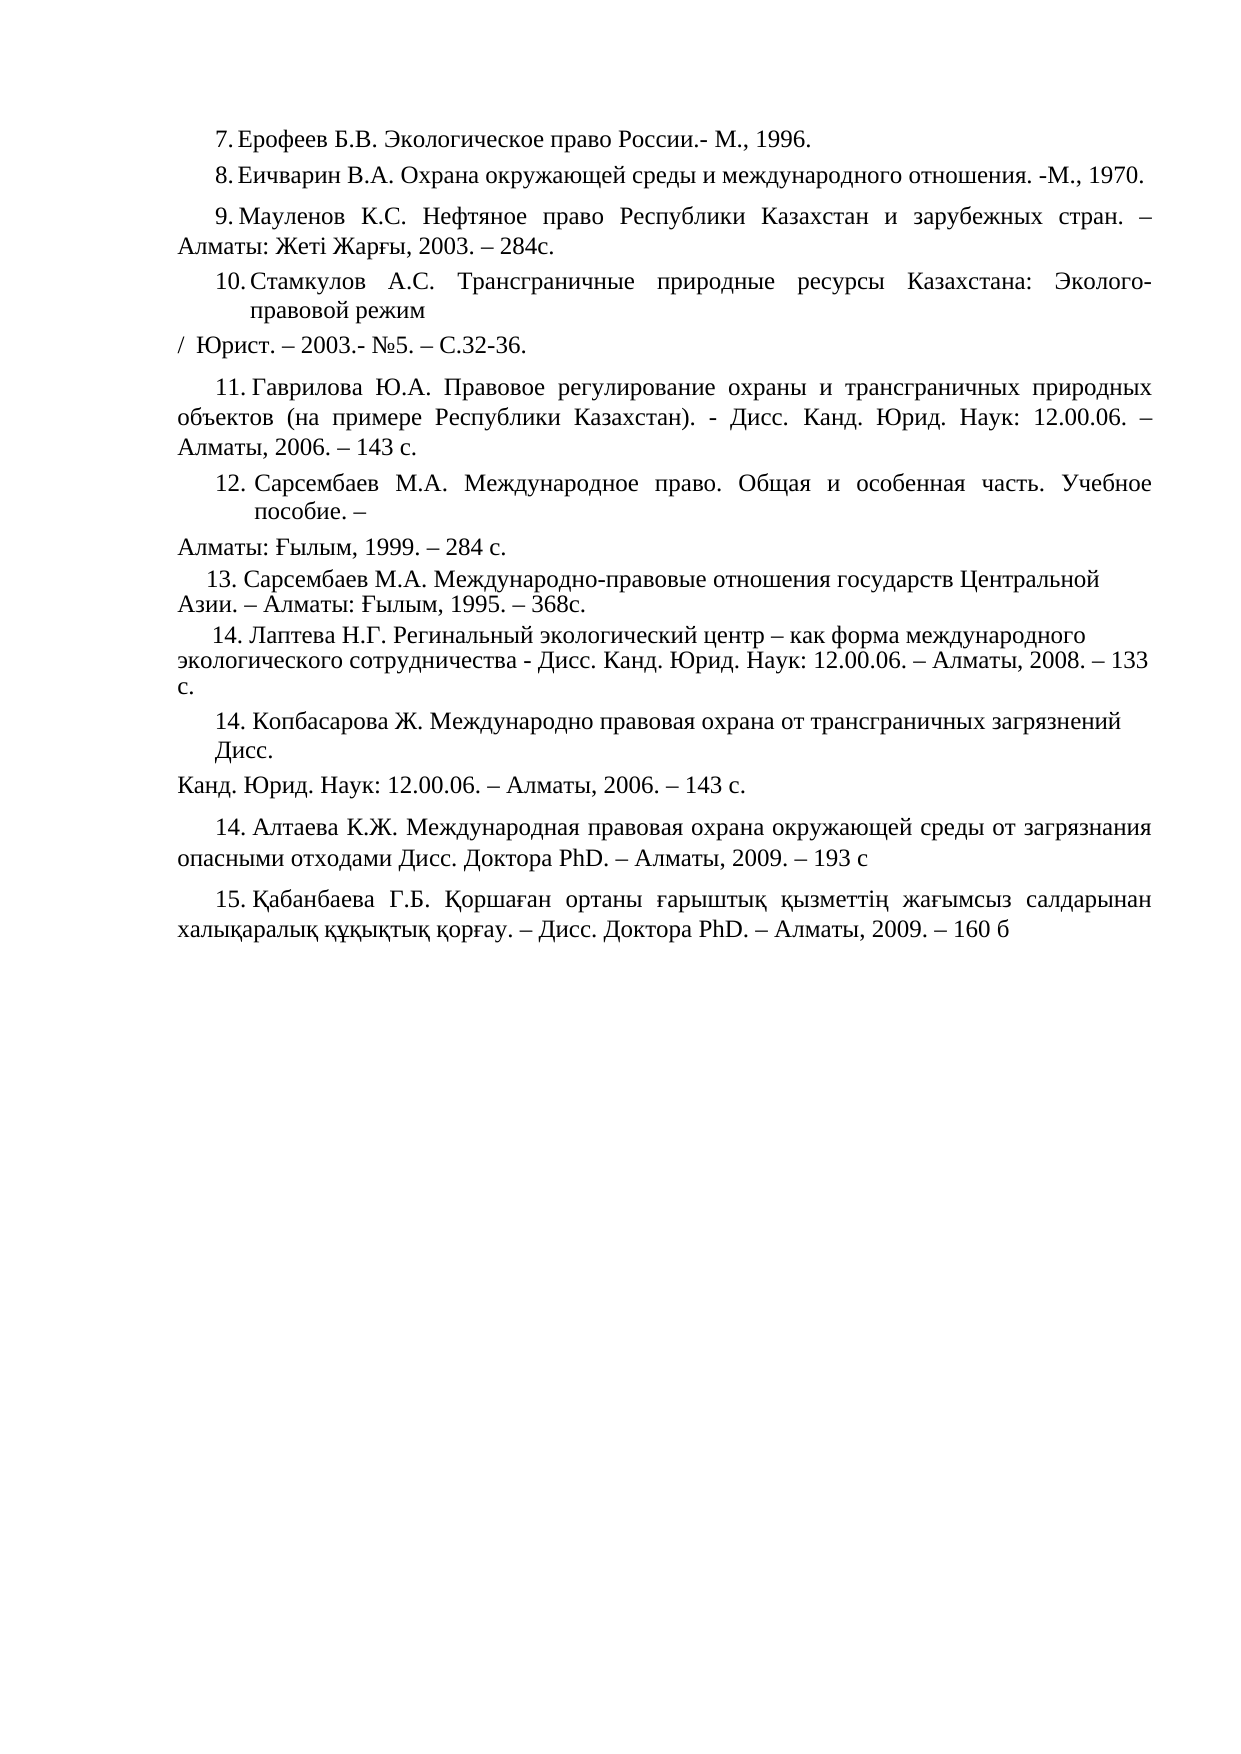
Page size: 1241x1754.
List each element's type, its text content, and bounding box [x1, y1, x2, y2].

text Канд. Юрид. Наук: 12.00.06. – Алматы, 2006. – 143 с. [177, 771, 1153, 800]
list Еичварин В.А. Охрана окружающей среды и международного отношения. -М., 1970. [215, 160, 1153, 189]
text 14. Лаптева Н.Г. Регинальный экологический центр – как форма международного экологического сотрудничества - Дисс. Канд. Юрид. Наук: 12.00.06. – Алматы, 2008. – 133 с. [177, 623, 1153, 700]
list Юрист. – 2003.- №5. – С.32-36. [177, 331, 1153, 360]
list Мауленов К.С. Нефтяное право Республики Казахстан и зарубежных стран. – Алматы: Жеті Жарғы, 2003. – 284с. [177, 201, 1153, 260]
list Сарсембаев М.А. Международное право. Общая и особенная часть. Учебное пособие. – [215, 468, 1153, 525]
text 13. Сарсембаев М.А. Международно-правовые отношения государств Центральной Азии. – Алматы: Ғылым, 1995. – 368с. [177, 567, 1153, 618]
list Алтаева К.Ж. Международная правовая охрана окружающей среды от загрязнания опасными отходами Дисс. Доктора PhD. – Алматы, 2009. – 193 с [177, 812, 1153, 871]
list Қабанбаева Г.Б. Қоршаған ортаны ғарыштық қызметтің жағымсыз салдарынан халықаралық құқықтық қорғау. – Дисс. Доктора PhD. – Алматы, 2009. – 160 б [177, 884, 1153, 943]
list Ерофеев Б.В. Экологическое право России.- М., 1996. [215, 125, 1153, 153]
text 14. Копбасарова Ж. Международно правовая охрана от трансграничных загрязнений Дисс. [214, 707, 1153, 764]
text Алматы: Ғылым, 1999. – 284 с. [177, 532, 1153, 561]
list Стамкулов А.С. Трансграничные природные ресурсы Казахстана: Эколого-правовой режим [215, 267, 1153, 324]
list Гаврилова Ю.А. Правовое регулирование охраны и трансграничных природных объектов (на примере Республики Казахстан). - Дисс. Канд. Юрид. Наук: 12.00.06. – Алматы, 2006. – 143 с. [177, 372, 1153, 461]
